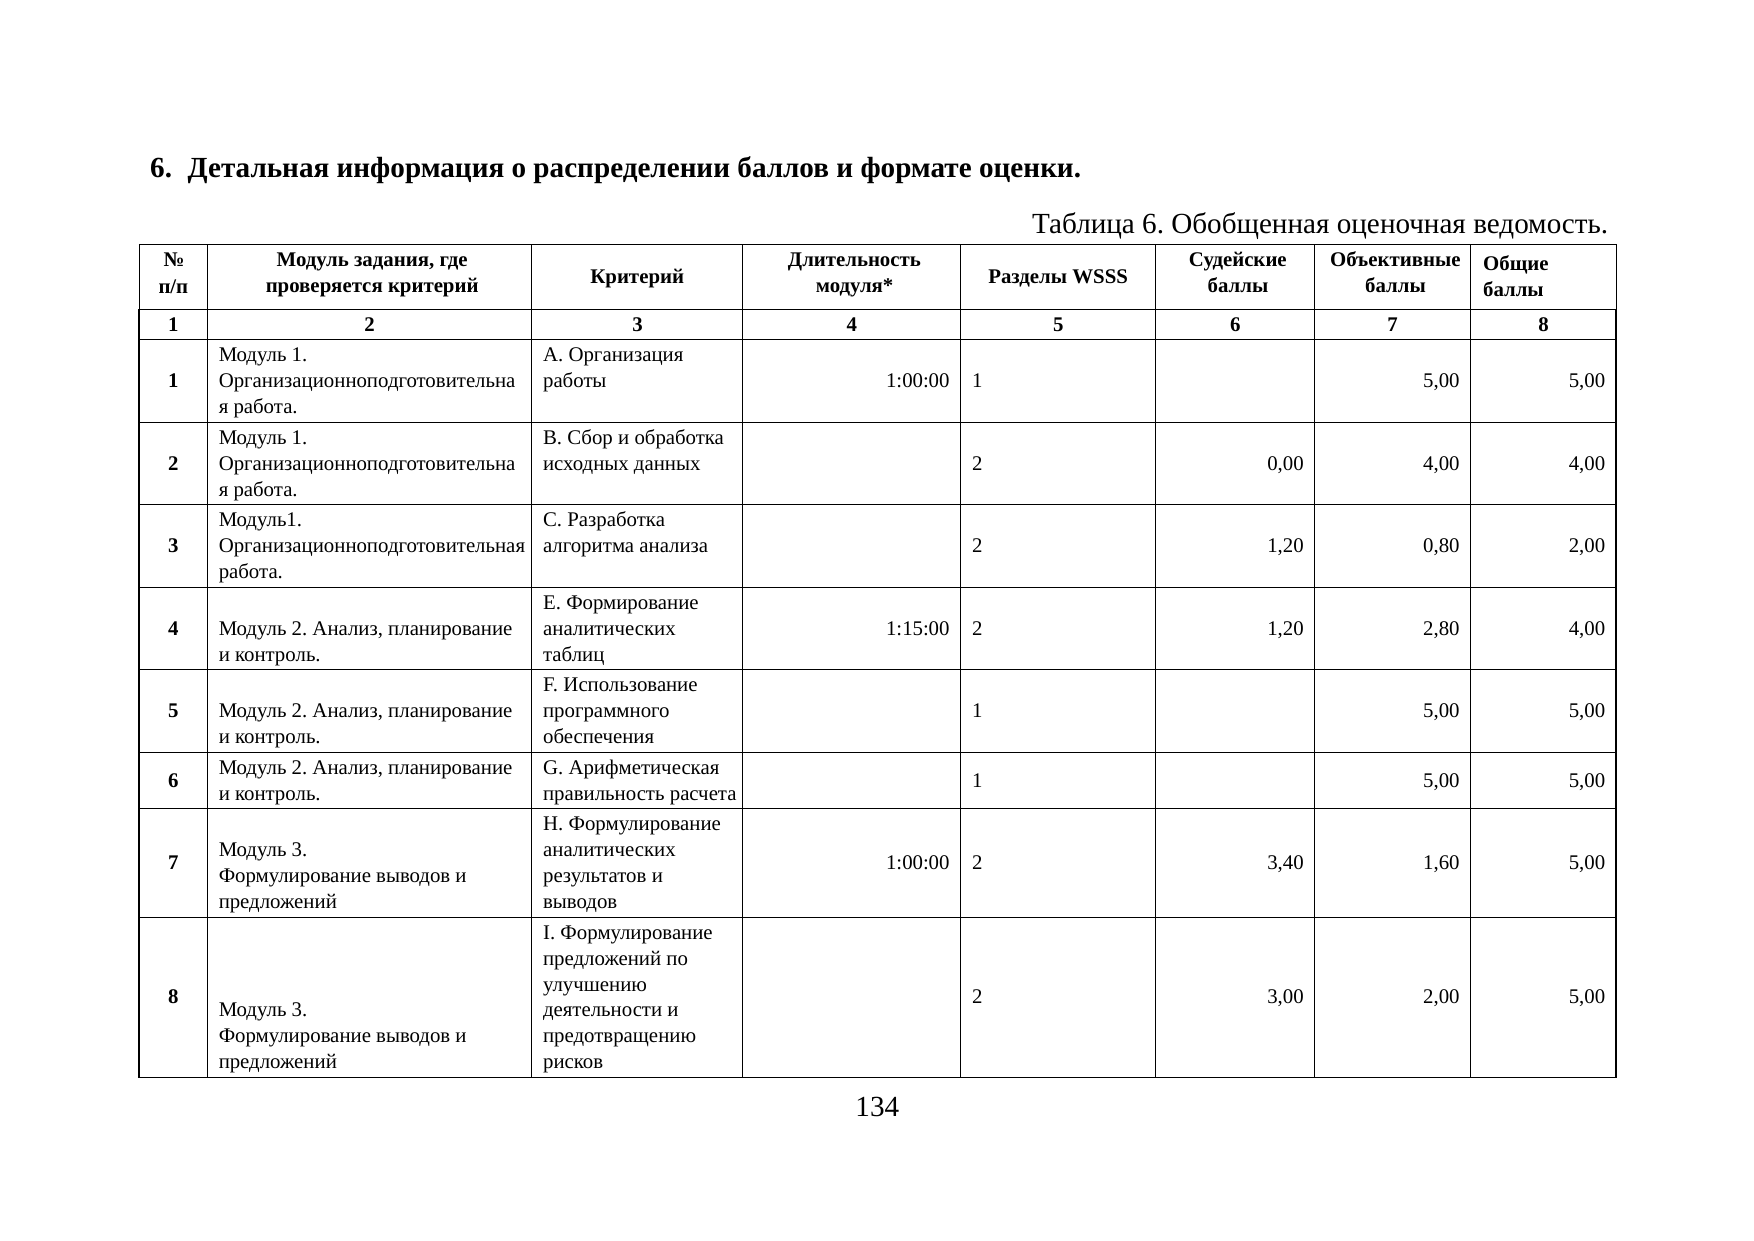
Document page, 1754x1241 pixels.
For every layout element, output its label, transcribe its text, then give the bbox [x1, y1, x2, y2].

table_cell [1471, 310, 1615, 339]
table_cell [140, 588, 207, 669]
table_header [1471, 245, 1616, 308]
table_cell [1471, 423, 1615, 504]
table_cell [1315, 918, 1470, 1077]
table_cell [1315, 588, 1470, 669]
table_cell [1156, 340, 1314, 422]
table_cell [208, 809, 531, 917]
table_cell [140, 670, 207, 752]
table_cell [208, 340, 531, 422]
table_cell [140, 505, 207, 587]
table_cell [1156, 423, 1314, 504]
list Детальная информация о распределении баллов и формате оценки. [150, 151, 1609, 184]
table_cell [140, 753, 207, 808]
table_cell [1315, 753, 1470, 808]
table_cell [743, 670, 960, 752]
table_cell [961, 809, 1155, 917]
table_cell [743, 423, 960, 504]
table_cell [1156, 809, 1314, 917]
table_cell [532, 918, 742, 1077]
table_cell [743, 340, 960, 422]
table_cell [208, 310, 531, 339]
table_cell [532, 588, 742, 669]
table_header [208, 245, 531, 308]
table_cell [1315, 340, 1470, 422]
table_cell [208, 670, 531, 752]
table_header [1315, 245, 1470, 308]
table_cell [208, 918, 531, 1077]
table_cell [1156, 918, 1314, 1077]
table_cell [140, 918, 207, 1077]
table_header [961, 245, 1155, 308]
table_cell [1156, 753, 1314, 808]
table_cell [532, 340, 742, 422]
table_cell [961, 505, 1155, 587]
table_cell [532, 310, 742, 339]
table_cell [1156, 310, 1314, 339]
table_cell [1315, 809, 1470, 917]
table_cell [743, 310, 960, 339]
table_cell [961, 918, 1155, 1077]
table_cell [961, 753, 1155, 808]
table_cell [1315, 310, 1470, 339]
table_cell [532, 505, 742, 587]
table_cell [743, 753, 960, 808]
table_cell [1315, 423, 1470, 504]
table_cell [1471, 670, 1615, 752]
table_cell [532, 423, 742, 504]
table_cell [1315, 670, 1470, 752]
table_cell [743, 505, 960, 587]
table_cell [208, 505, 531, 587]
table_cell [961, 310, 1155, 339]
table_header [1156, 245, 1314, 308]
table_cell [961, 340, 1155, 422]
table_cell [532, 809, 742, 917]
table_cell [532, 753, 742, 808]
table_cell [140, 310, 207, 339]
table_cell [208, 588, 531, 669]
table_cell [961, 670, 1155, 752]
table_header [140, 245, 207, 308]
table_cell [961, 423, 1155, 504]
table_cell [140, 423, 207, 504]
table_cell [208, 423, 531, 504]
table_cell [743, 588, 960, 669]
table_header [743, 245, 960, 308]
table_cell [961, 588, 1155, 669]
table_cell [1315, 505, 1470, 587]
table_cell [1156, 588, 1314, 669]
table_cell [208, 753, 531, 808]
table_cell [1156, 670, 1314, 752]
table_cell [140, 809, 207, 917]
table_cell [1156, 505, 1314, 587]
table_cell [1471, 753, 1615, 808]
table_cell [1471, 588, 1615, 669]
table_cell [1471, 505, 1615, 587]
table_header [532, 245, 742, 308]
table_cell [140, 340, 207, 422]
text Таблица 6. Обобщенная оценочная ведомость. [150, 206, 1608, 240]
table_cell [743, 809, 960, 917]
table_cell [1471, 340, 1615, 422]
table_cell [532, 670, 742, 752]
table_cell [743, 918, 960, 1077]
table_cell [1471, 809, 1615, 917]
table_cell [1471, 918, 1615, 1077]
